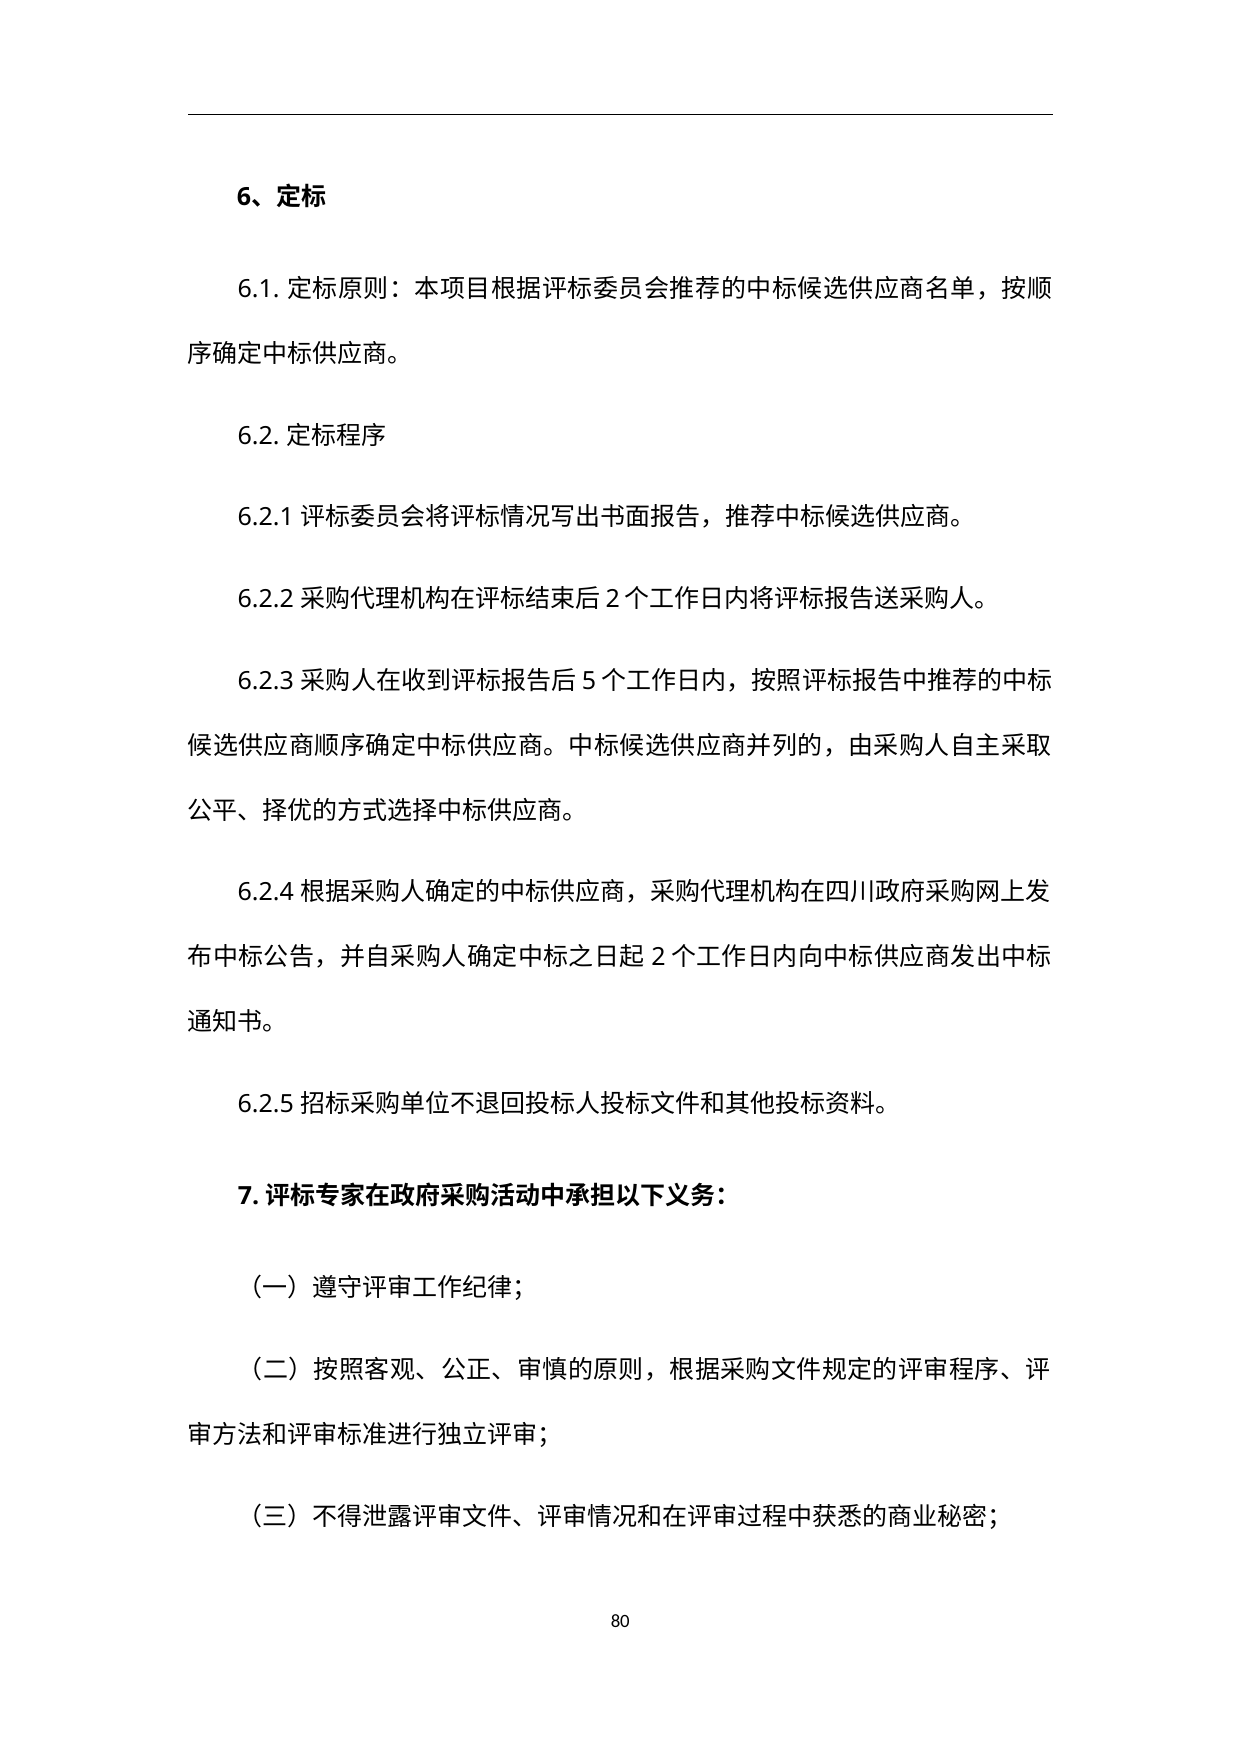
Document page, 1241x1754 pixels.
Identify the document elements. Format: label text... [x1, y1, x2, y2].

text （三）不得泄露评审文件、评审情况和在评审过程中获悉的商业秘密； [187, 1482, 1053, 1547]
text 6.2. 定标程序 [187, 401, 1053, 466]
text 6.1. 定标原则：本项目根据评标委员会推荐的中标候选供应商名单，按顺序确定中标供应商。 [187, 254, 1053, 384]
text 6.2.1 评标委员会将评标情况写出书面报告，推荐中标候选供应商。 [187, 482, 1053, 547]
text （一）遵守评审工作纪律； [187, 1253, 1053, 1318]
text 6.2.5 招标采购单位不退回投标人投标文件和其他投标资料。 [187, 1069, 1053, 1134]
text 6.2.2 采购代理机构在评标结束后2个工作日内将评标报告送采购人。 [187, 564, 1053, 629]
subtitle 7. 评标专家在政府采购活动中承担以下义务： [187, 1161, 1053, 1226]
text 6.2.4 根据采购人确定的中标供应商，采购代理机构在四川政府采购网上发布中标公告，并自采购人确定中标之日起2个工作日内向中标供应商发出中标通知书。 [187, 857, 1053, 1052]
subtitle 6、定标 [187, 162, 1053, 227]
text （二）按照客观、公正、审慎的原则，根据采购文件规定的评审程序、评审方法和评审标准进行独立评审； [187, 1335, 1053, 1465]
text 6.2.3 采购人在收到评标报告后5个工作日内，按照评标报告中推荐的中标候选供应商顺序确定中标供应商。中标候选供应商并列的，由采购人自主采取公平、择优的方式选择中标供应商。 [187, 646, 1053, 841]
